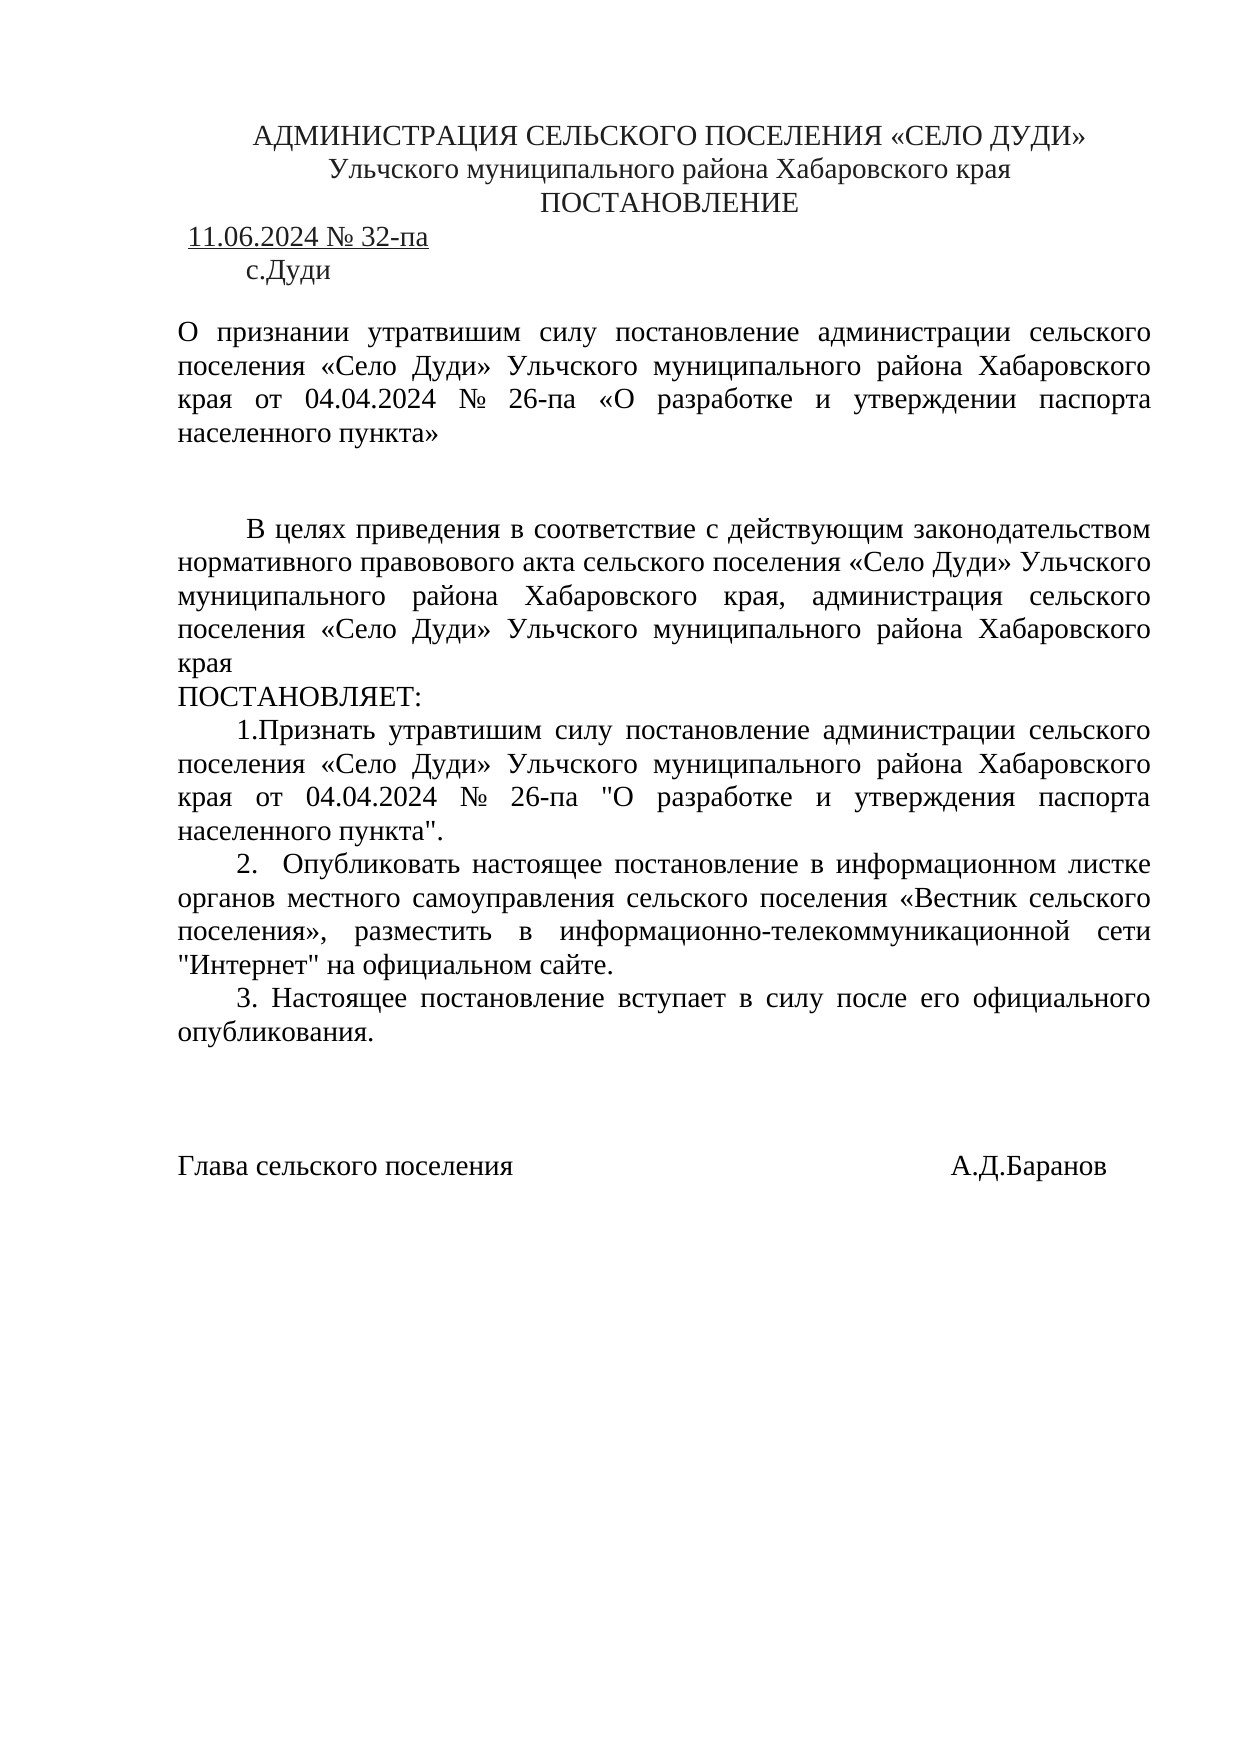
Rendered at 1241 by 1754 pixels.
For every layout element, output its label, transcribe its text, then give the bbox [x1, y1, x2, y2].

text ПОСТАНОВЛЕНИЕ [177, 185, 1152, 219]
text ПОСТАНОВЛЯЕТ: [177, 679, 1152, 712]
text 11.06.2024 № 32-па [177, 219, 1152, 252]
text 3. Настоящее постановление вступает в силу после его официального опубликования. [177, 981, 1152, 1048]
text с.Дуди [177, 252, 1152, 286]
text 2. Опубликовать настоящее постановление в информационном листке органов местного самоуправления сельского поселения «Вестник сельского поселения», разместить в информационно-телекоммуникационной сети "Интернет" на официальном сайте. [177, 846, 1152, 981]
text АДМИНИСТРАЦИЯ СЕЛЬСКОГО ПОСЕЛЕНИЯ «СЕЛО ДУДИ» [177, 118, 1152, 152]
text 1.Признать утравтишим силу постановление администрации сельского поселения «Село Дуди» Ульчского муниципального района Хабаровского края от 04.04.2024 № 26-па "О разработке и утверждения паспорта населенного пункта". [177, 712, 1152, 846]
text О признании утратвишим силу постановление администрации сельского поселения «Село Дуди» Ульчского муниципального района Хабаровского края от 04.04.2024 № 26-па «О разработке и утверждении паспорта населенного пункта» [177, 314, 1152, 449]
text Ульчского муниципального района Хабаровского края [177, 152, 1152, 185]
text В целях приведения в соответствие с действующим законодательством нормативного правовового акта сельского поселения «Село Дуди» Ульчского муниципального района Хабаровского края, администрация сельского поселения «Село Дуди» Ульчского муниципального района Хабаровского края [177, 511, 1152, 679]
text Глава сельского поселения А.Д.Баранов [177, 1148, 1152, 1182]
